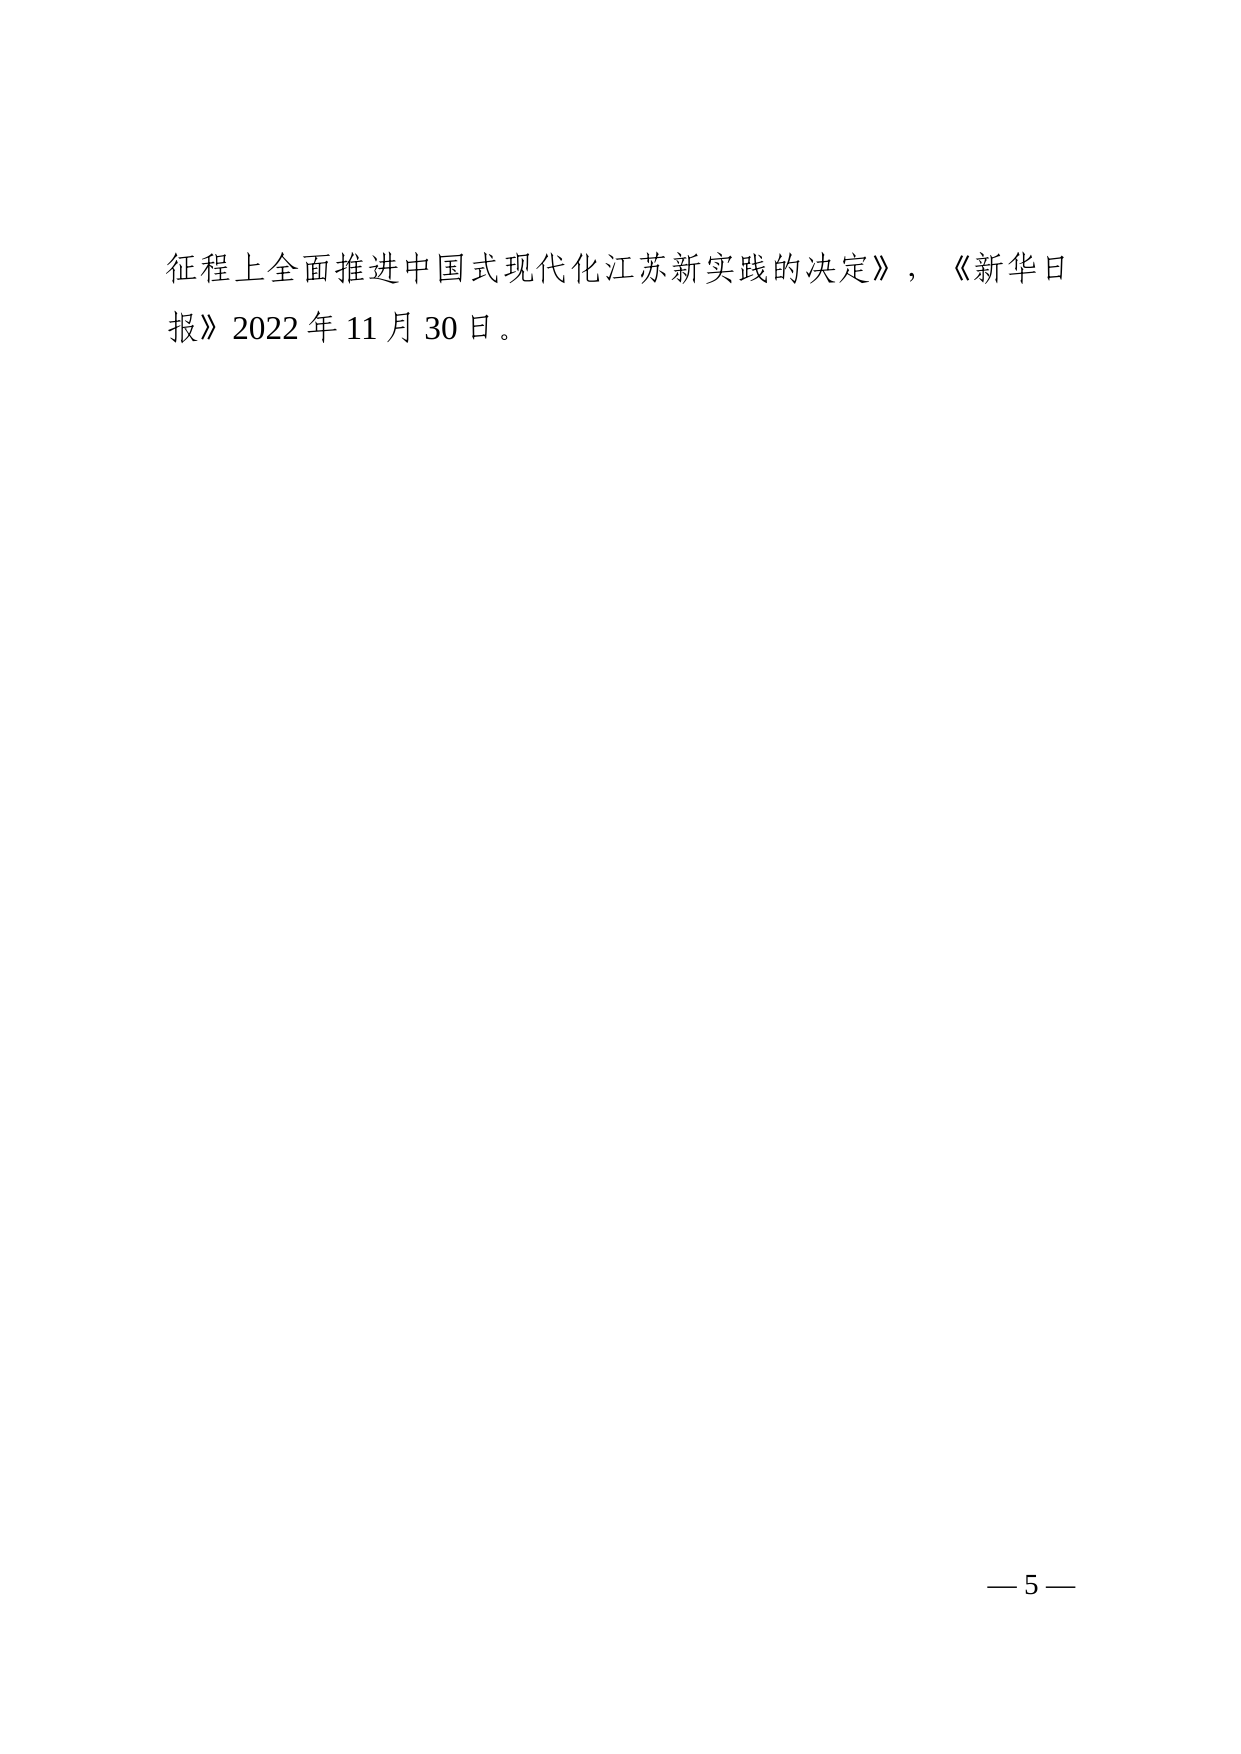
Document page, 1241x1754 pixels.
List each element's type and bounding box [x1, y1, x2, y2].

text [165, 233, 1075, 352]
